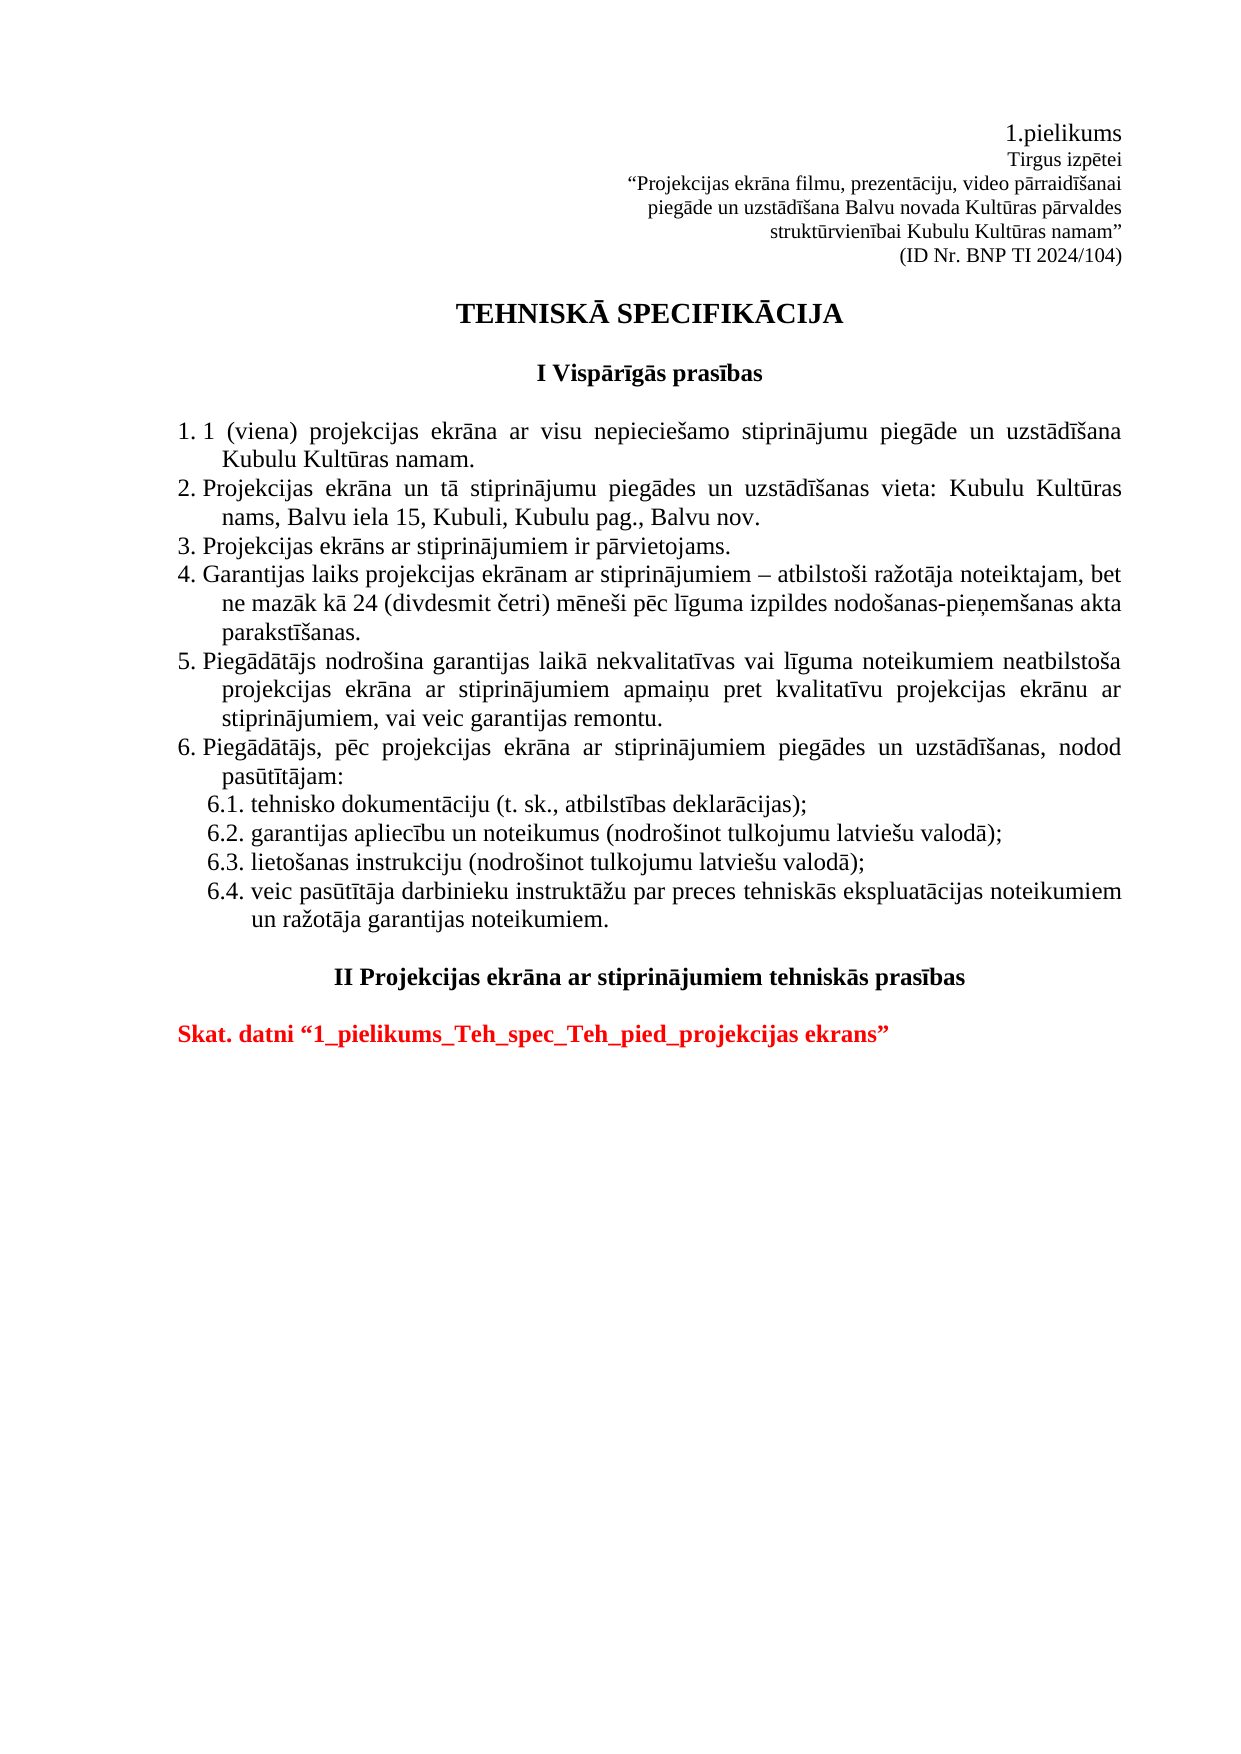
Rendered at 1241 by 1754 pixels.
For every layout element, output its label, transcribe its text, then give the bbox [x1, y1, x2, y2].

text Skat. datni “1_pielikums_Teh_spec_Teh_pied_projekcijas ekrans” [177, 1019, 1122, 1048]
list TEHNISKĀ SPECIFIKĀCIJA [177, 296, 1122, 329]
text piegāde un uzstādīšana Balvu novada Kultūras pārvaldes [177, 195, 1122, 219]
list Piegādātājs nodrošina garantijas laikā nekvalitatīvas vai līguma noteikumiem neatbilstoša projekcijas ekrāna ar stiprinājumiem apmaiņu pret kvalitatīvu projekcijas ekrānu ar stiprinājumiem, vai veic garantijas remontu. [177, 646, 1122, 732]
list tehnisko dokumentāciju (t. sk., atbilstības deklarācijas); [207, 789, 1122, 818]
text II Projekcijas ekrāna ar stiprinājumiem tehniskās prasības [177, 962, 1122, 991]
list Projekcijas ekrāna un tā stiprinājumu piegādes un uzstādīšanas vieta: Kubulu Kultūras nams, Balvu iela 15, Kubuli, Kubulu pag., Balvu nov. [177, 473, 1122, 531]
list 1 (viena) projekcijas ekrāna ar visu nepieciešamo stiprinājumu piegāde un uzstādīšana Kubulu Kultūras namam. [177, 416, 1122, 473]
list veic pasūtītāja darbinieku instruktāžu par preces tehniskās ekspluatācijas noteikumiem un ražotāja garantijas noteikumiem. [207, 876, 1122, 933]
list lietošanas instrukciju (nodrošinot tulkojumu latviešu valodā); [207, 847, 1122, 876]
text struktūrvienībai Kubulu Kultūras namam” [177, 219, 1122, 243]
text 1.pielikums [177, 118, 1122, 147]
list Piegādātājs, pēc projekcijas ekrāna ar stiprinājumiem piegādes un uzstādīšanas, nodod pasūtītājam: [177, 732, 1122, 789]
text (ID Nr. BNP TI 2024/104) [177, 243, 1122, 267]
list Garantijas laiks projekcijas ekrānam ar stiprinājumiem – atbilstoši ražotāja noteiktajam, bet ne mazāk kā 24 (divdesmit četri) mēneši pēc līguma izpildes nodošanas-pieņemšanas akta parakstīšanas. [177, 559, 1122, 646]
list garantijas apliecību un noteikumus (nodrošinot tulkojumu latviešu valodā); [207, 818, 1122, 847]
list Projekcijas ekrāns ar stiprinājumiem ir pārvietojams. [177, 531, 1122, 559]
text Tirgus izpētei [177, 147, 1122, 171]
text “Projekcijas ekrāna filmu, prezentāciju, video pārraidīšanai [177, 171, 1122, 195]
text I Vispārīgās prasības [177, 358, 1122, 387]
